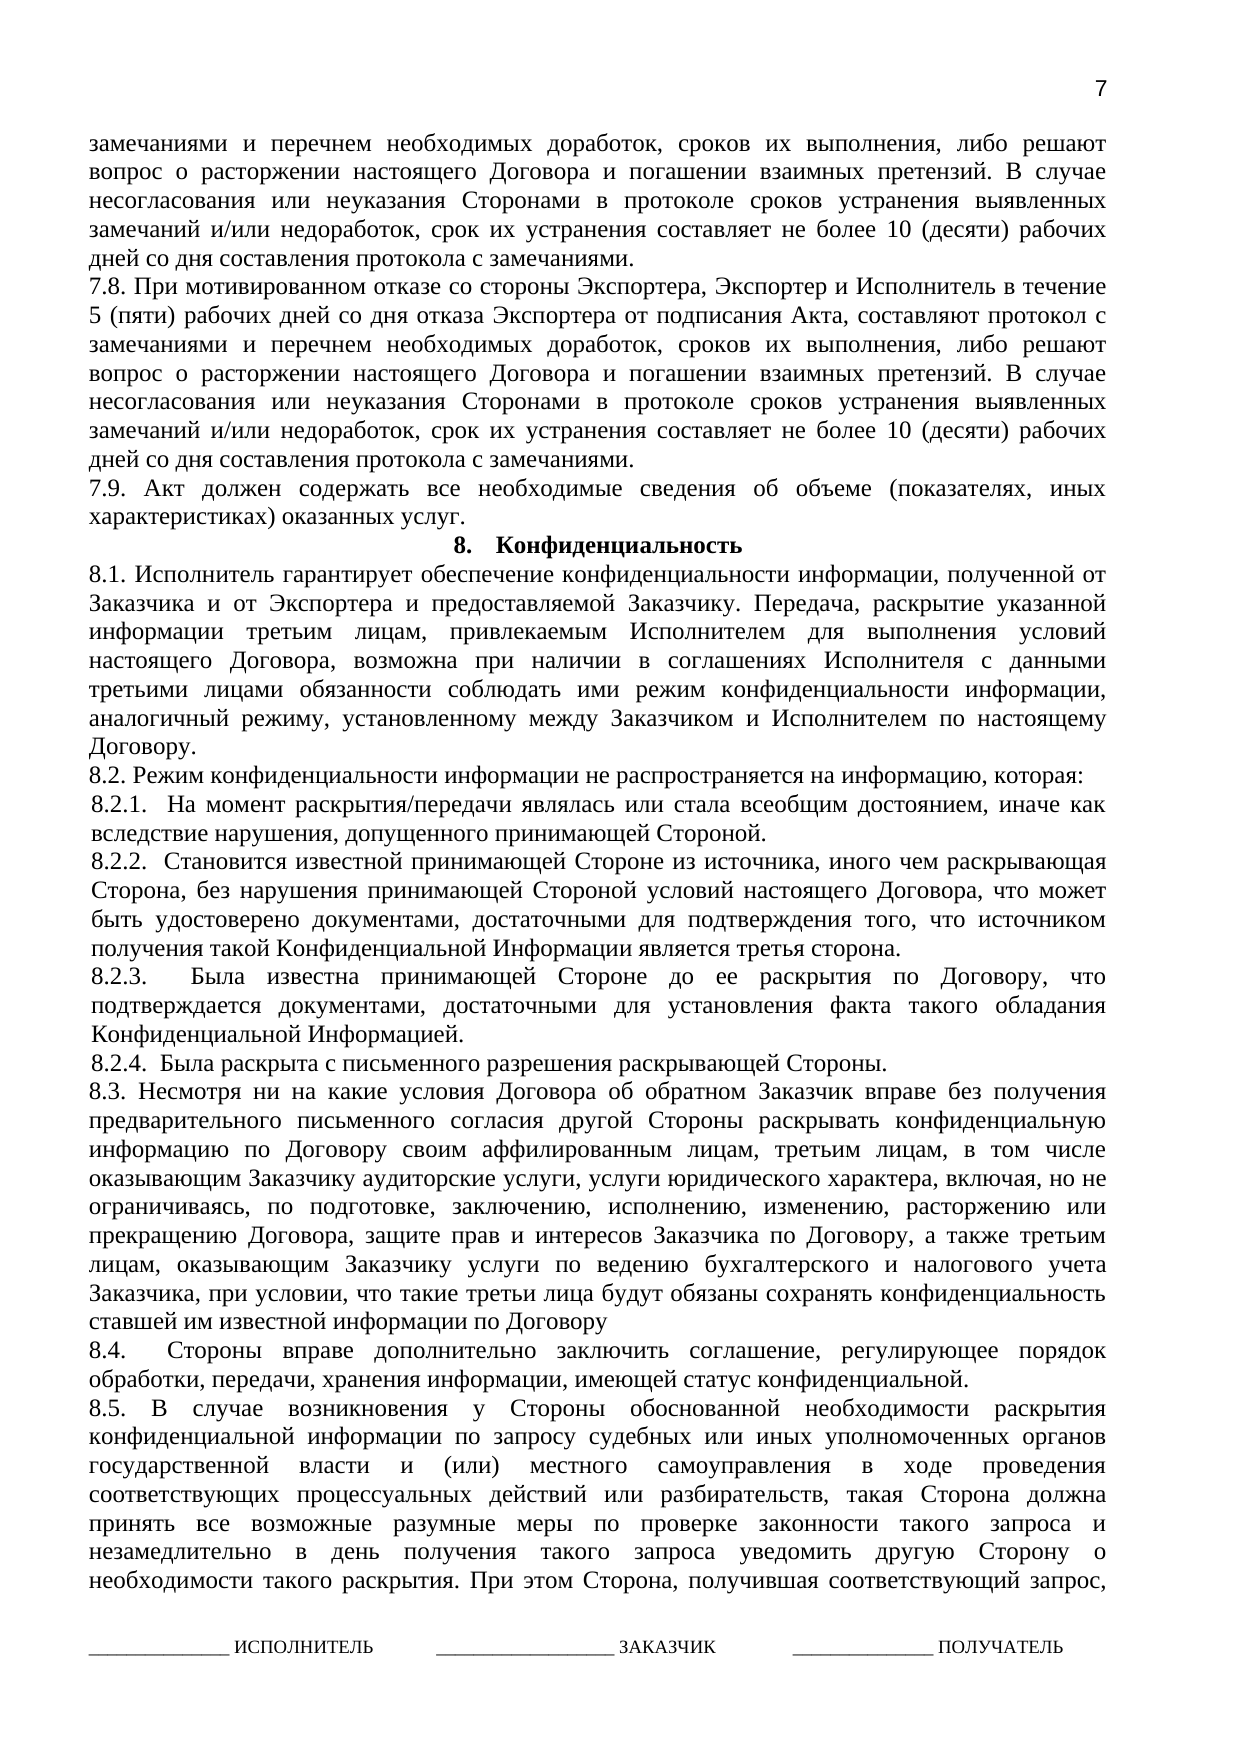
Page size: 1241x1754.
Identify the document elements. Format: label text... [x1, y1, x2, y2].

text 8.2.4. Была раскрыта с письменного разрешения раскрывающей Стороны. [91, 1048, 1107, 1076]
text 8.2.1. На момент раскрытия/передачи являлась или стала всеобщим достоянием, иначе как вследствие нарушения, допущенного принимающей Стороной. [91, 789, 1107, 846]
text 8.2.2. Становится известной принимающей Стороне из источника, иного чем раскрывающая Сторона, без нарушения принимающей Стороной условий настоящего Договора, что может быть удостоверено документами, достаточными для подтверждения того, что источником получения такой Конфиденциальной Информации является третья сторона. [91, 846, 1107, 961]
text 8.3. Несмотря ни на какие условия Договора об обратном Заказчик вправе без получения предварительного письменного согласия другой Стороны раскрывать конфиденциальную информацию по Договору своим аффилированным лицам, третьим лицам, в том числе оказывающим Заказчику аудиторские услуги, услуги юридического характера, включая, но не ограничиваясь, по подготовке, заключению, исполнению, изменению, расторжению или прекращению Договора, защите прав и интересов Заказчика по Договору, а также третьим лицам, оказывающим Заказчику услуги по ведению бухгалтерского и налогового учета Заказчика, при условии, что такие третьи лица будут обязаны сохранять конфиденциальность ставшей им известной информации по Договору [89, 1076, 1107, 1335]
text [89, 128, 1107, 271]
list Конфиденциальность [89, 530, 1107, 559]
text 7.8. При мотивированном отказе со стороны Экспортера, Экспортер и Исполнитель в течение 5 (пяти) рабочих дней со дня отказа Экспортера от подписания Акта, составляют протокол с замечаниями и перечнем необходимых доработок, сроков их выполнения, либо решают вопрос о расторжении настоящего Договора и погашении взаимных претензий. В случае несогласования или неуказания Сторонами в протоколе сроков устранения выявленных замечаний и/или недоработок, срок их устранения составляет не более 10 (десяти) рабочих дней со дня составления протокола с замечаниями. [89, 271, 1107, 473]
text 8.2. Режим конфиденциальности информации не распространяется на информацию, которая: [89, 760, 1107, 789]
text 8.4. Стороны вправе дополнительно заключить соглашение, регулирующее порядок обработки, передачи, хранения информации, имеющей статус конфиденциальной. [89, 1335, 1107, 1393]
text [89, 1393, 1107, 1594]
text 8.1. Исполнитель гарантирует обеспечение конфиденциальности информации, полученной от Заказчика и от Экспортера и предоставляемой Заказчику. Передача, раскрытие указанной информации третьим лицам, привлекаемым Исполнителем для выполнения условий настоящего Договора, возможна при наличии в соглашениях Исполнителя с данными третьими лицами обязанности соблюдать ими режим конфиденциальности информации, аналогичный режиму, установленному между Заказчиком и Исполнителем по настоящему Договору. [89, 559, 1107, 760]
text 7.9. Акт должен содержать все необходимые сведения об объеме (показателях, иных характеристиках) оказанных услуг. [89, 473, 1107, 530]
text 8.2.3. Была известна принимающей Стороне до ее раскрытия по Договору, что подтверждается документами, достаточными для установления факта такого обладания Конфиденциальной Информацией. [91, 961, 1107, 1048]
